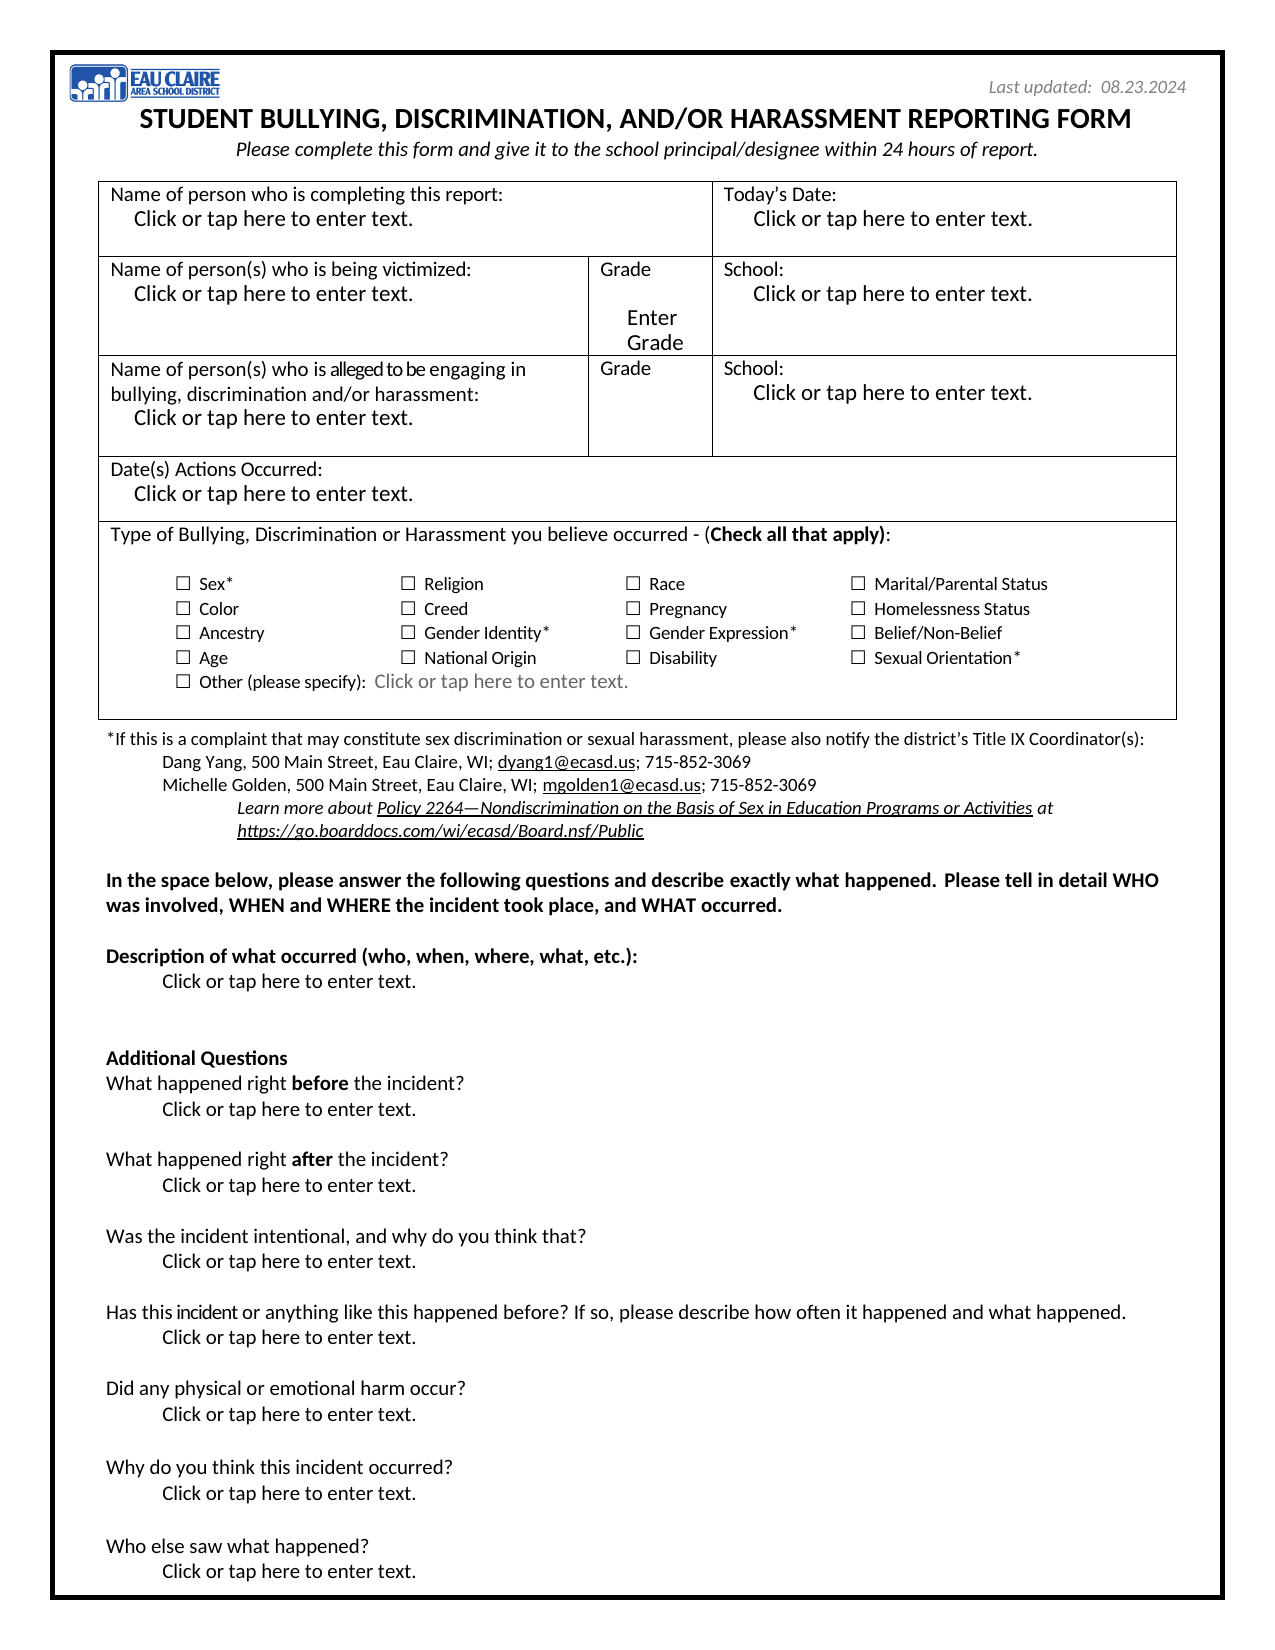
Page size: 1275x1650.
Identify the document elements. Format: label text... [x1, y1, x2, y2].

table_cell Date(s) Actions Occurred: [99, 457, 1176, 521]
text Michelle Golden, 500 Main Street, Eau Claire, WI; mgolden1@ecasd.us; 715-852-3069 [162, 773, 1174, 796]
text Dang Yang, 500 Main Street, Eau Claire, WI; dyang1@ecasd.us; 715-852-3069 [162, 750, 1174, 773]
text Please complete this form and give it to the school principal/designee within 24 hours of report. [149, 136, 1127, 162]
text Was the incident intentional, and why do you think that? [106, 1223, 1184, 1248]
table_cell Name of person(s) who is being victimized: [99, 257, 588, 355]
table_header Today’s Date: [713, 182, 1176, 256]
text In the space below, please answer the following questions and describe exactly what happened. Please tell in detail WHO was involved, WHEN and WHERE the incident took place, and WHAT occurred. [106, 867, 1174, 918]
text Why do you think this incident occurred? [106, 1454, 1174, 1480]
text What happened right after the incident? [106, 1147, 449, 1172]
table_cell Name of person(s) who is alleged to be engaging in bullying, discrimination and/or harassment: [99, 356, 588, 456]
picture [69, 64, 220, 102]
text Learn more about Policy 2264—Nondiscrimination on the Basis of Sex in Education Programs or Activities at https://go.boarddocs.com/wi/ecasd/Board.nsf/Public [237, 796, 1174, 842]
table_cell School: [713, 356, 1176, 456]
table_cell Grade [589, 257, 712, 355]
title STUDENT BULLYING, DISCRIMINATION, AND/OR HARASSMENT REPORTING FORM [87, 100, 1184, 136]
table_cell School: [713, 257, 1176, 355]
text Additional Questions [106, 1045, 678, 1070]
table_cell Type of Bullying, Discrimination or Harassment you believe occurred - (Check all that apply): Sex* Religion Race Marital/Parental Status Color Creed Pregnancy Homelessness Status Ancestry Gender Identity* Gender Expression* Belief/Non-Belief Age National Origin Disability Sexual Orientation* Other (please specify): [99, 522, 1176, 718]
text *If this is a complaint that may constitute sex discrimination or sexual harassment, please also notify the district’s Title IX Coordinator(s): [106, 727, 1174, 750]
text What happened right before the incident? [106, 1070, 678, 1096]
text Did any physical or emotional harm occur? [106, 1375, 724, 1401]
text Has this incident or anything like this happened before? If so, please describe how often it happened and what happened. [106, 1299, 1184, 1324]
table_header Name of person who is completing this report: [99, 182, 712, 256]
text Who else saw what happened? [106, 1533, 1174, 1558]
table_cell Grade [589, 356, 712, 456]
text Description of what occurred (who, when, where, what, etc.): [106, 943, 1184, 969]
